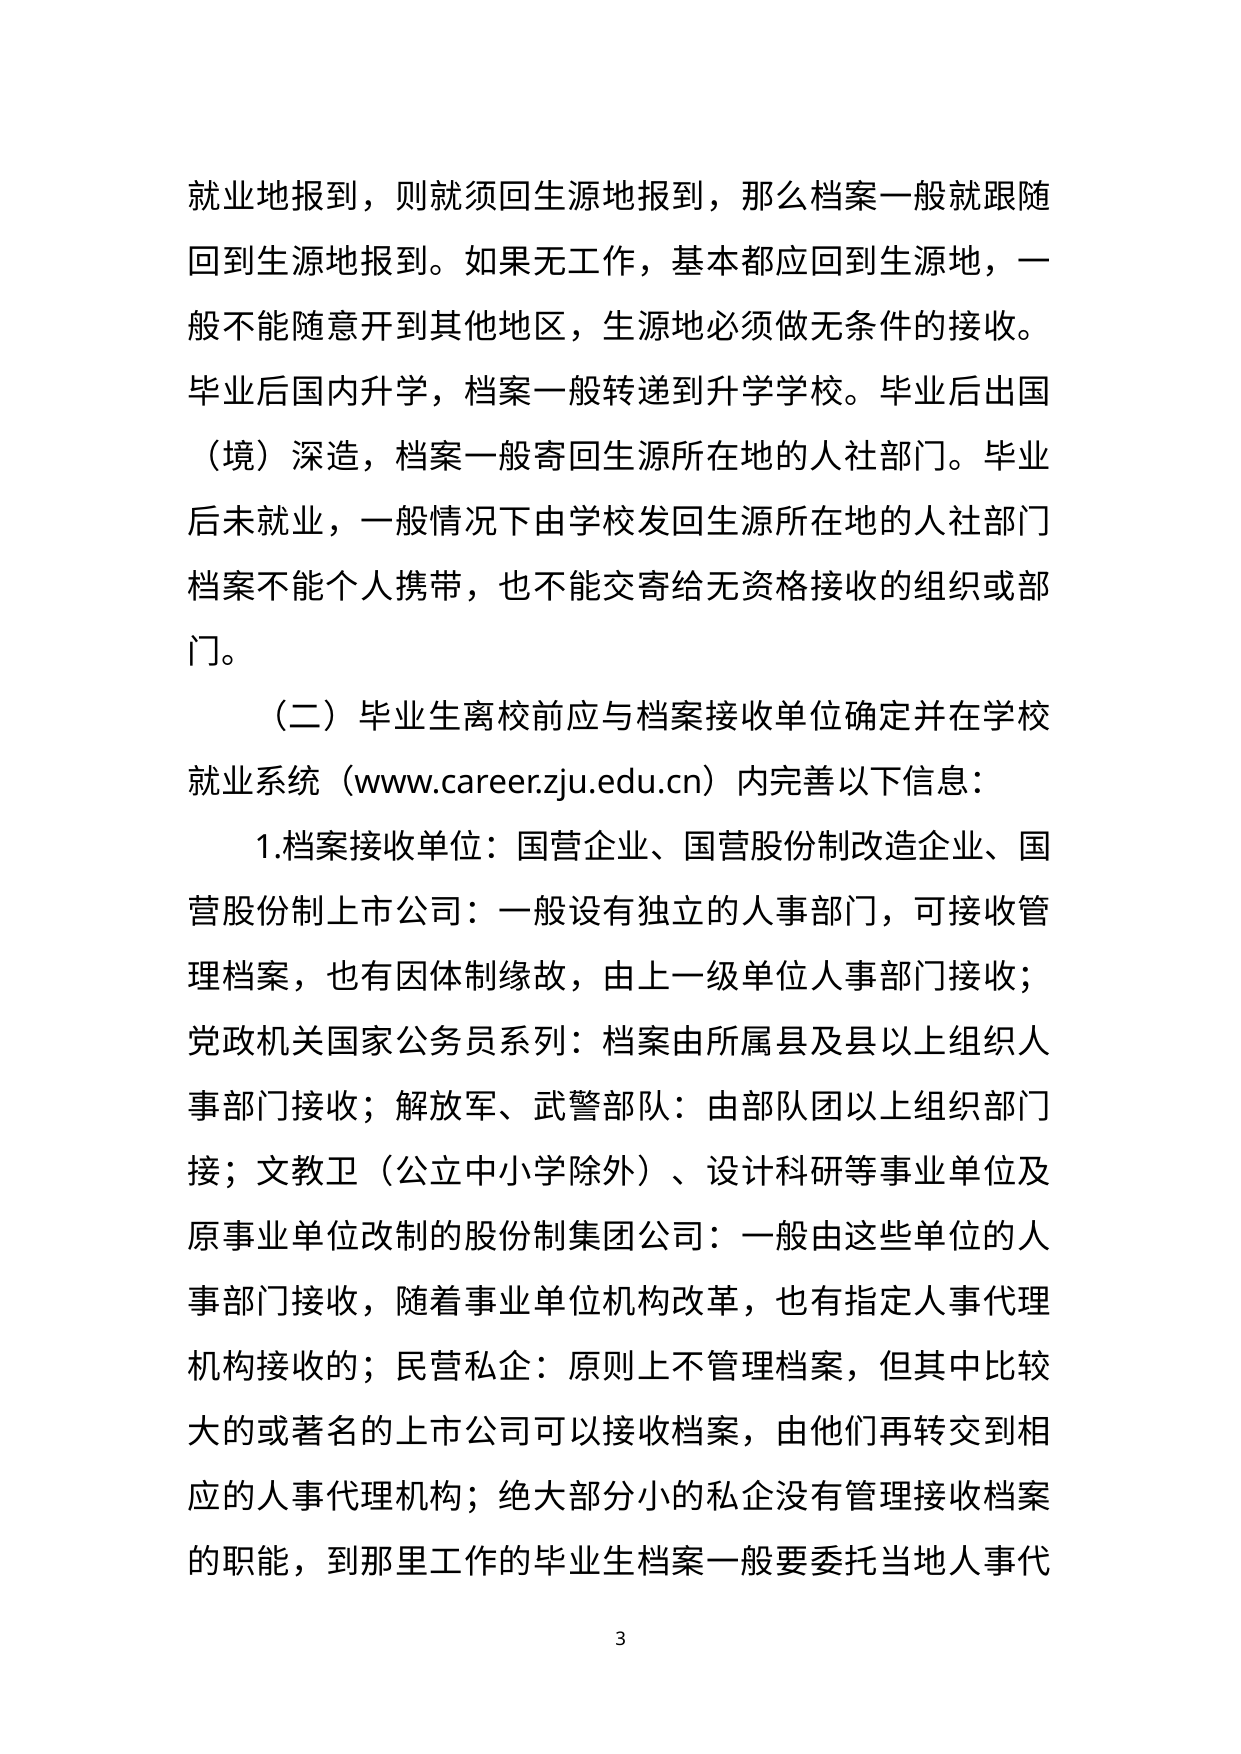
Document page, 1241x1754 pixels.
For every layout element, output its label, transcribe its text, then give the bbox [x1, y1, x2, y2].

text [187, 162, 1053, 682]
text （二）毕业生离校前应与档案接收单位确定并在学校就业系统（www.career.zju.edu.cn）内完善以下信息： [187, 682, 1053, 812]
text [187, 812, 1053, 1592]
